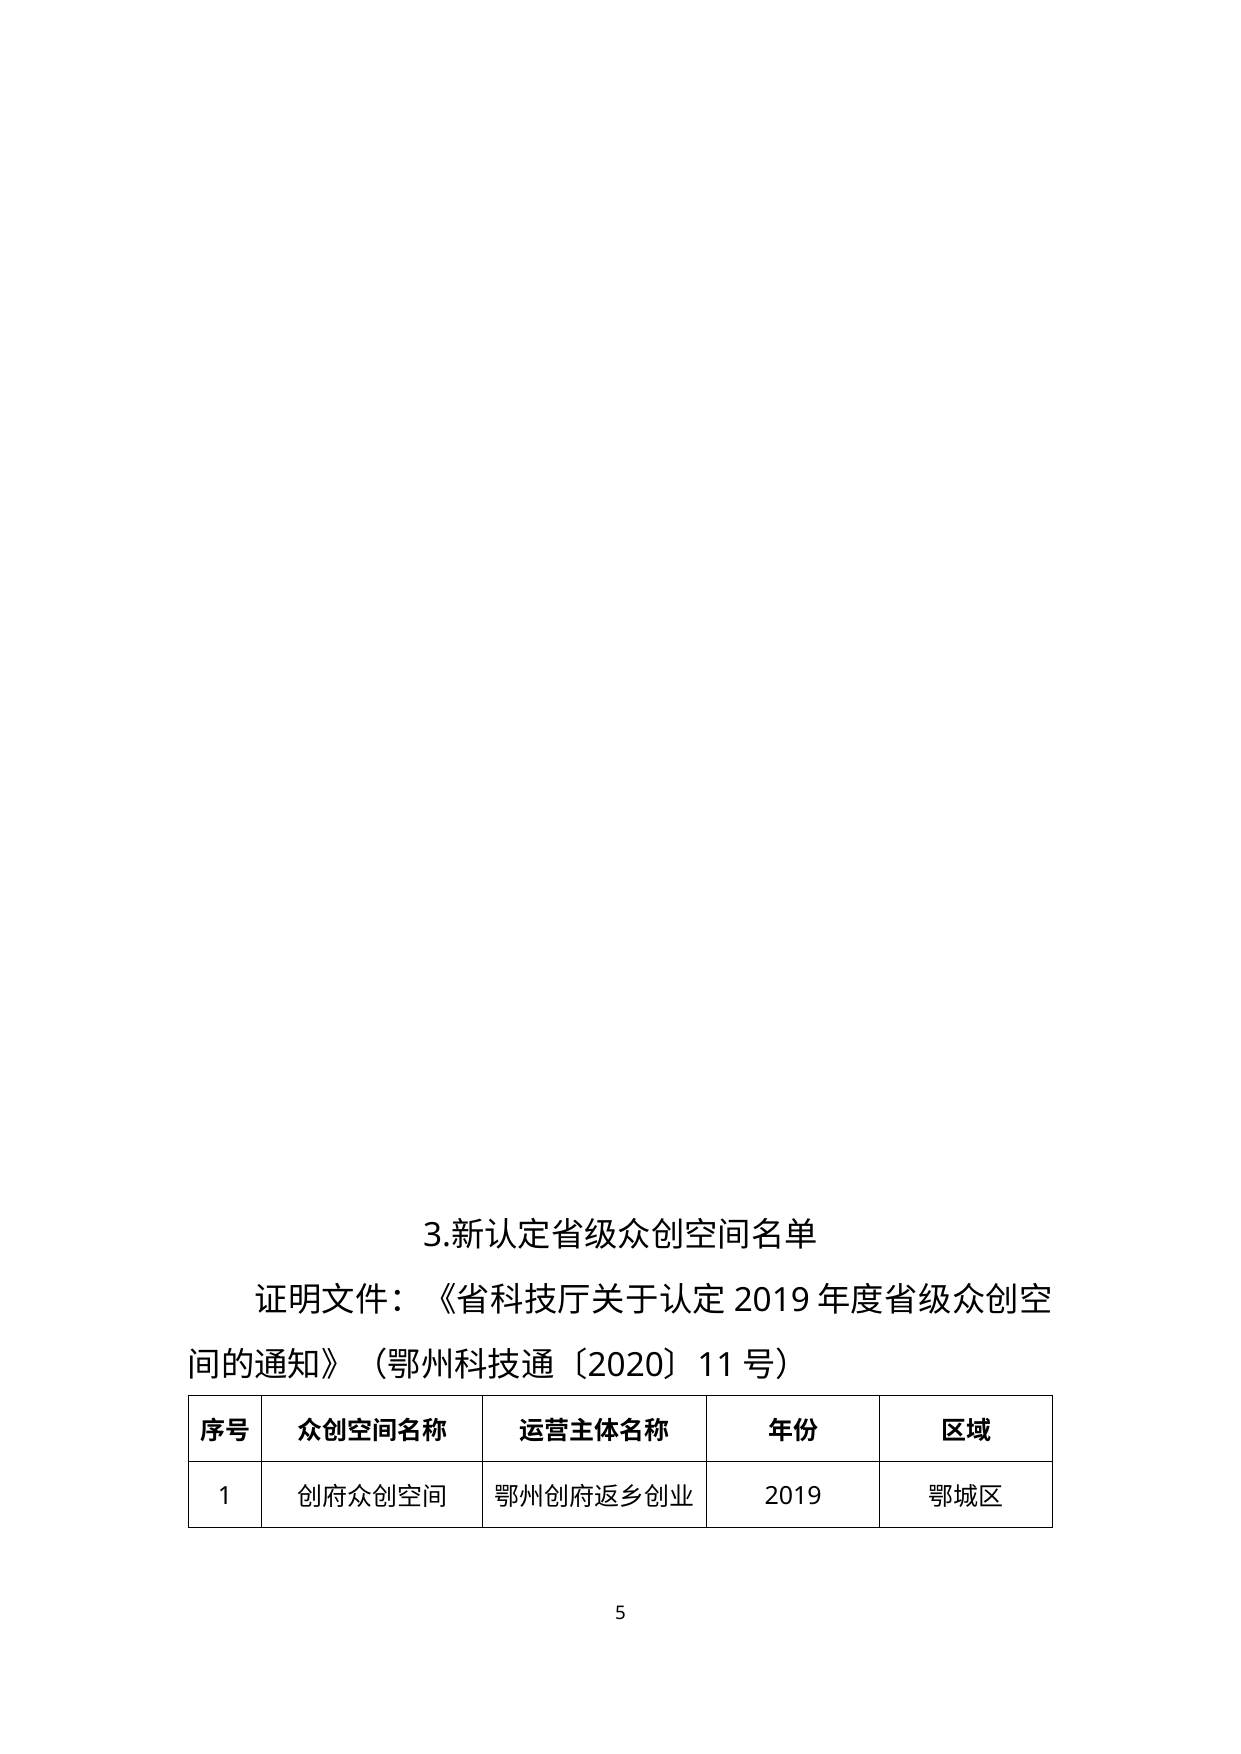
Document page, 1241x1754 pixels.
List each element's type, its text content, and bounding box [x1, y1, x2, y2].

table_header 众创空间名称 [262, 1396, 482, 1461]
table_cell 1 [189, 1462, 261, 1527]
table_cell 创府众创空间 [262, 1462, 482, 1527]
text 证明文件：《省科技厅关于认定2019年度省级众创空间的通知》（鄂州科技通〔2020〕11号） [187, 1265, 1053, 1395]
table_header 年份 [707, 1396, 879, 1461]
table_header 区域 [880, 1396, 1052, 1461]
table_cell 鄂城区 [880, 1462, 1052, 1527]
table_cell 2019 [707, 1462, 879, 1527]
text 3.新认定省级众创空间名单 [187, 1200, 1053, 1265]
table_header 运营主体名称 [483, 1396, 706, 1461]
table_header 序号 [189, 1396, 261, 1461]
table_cell 鄂州创府返乡创业园有限公司 [483, 1462, 706, 1527]
